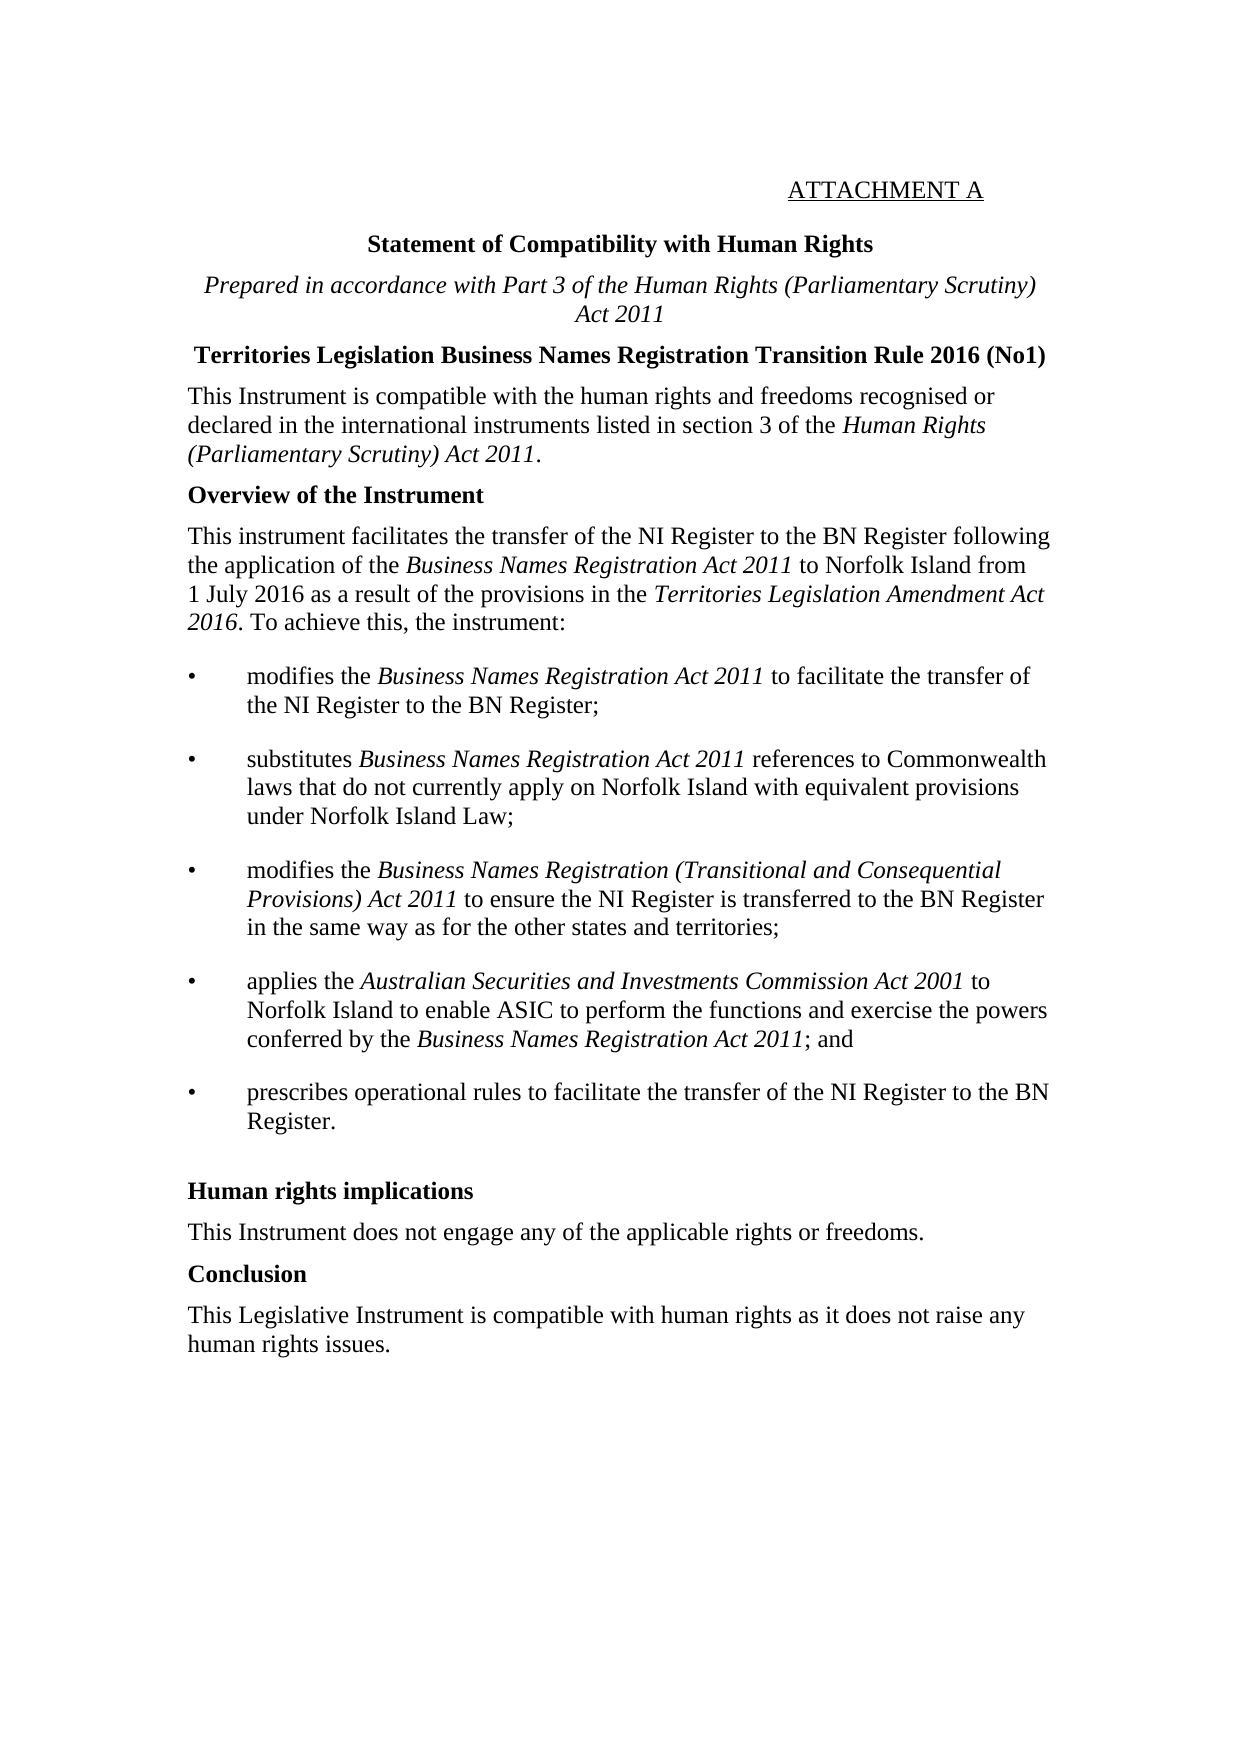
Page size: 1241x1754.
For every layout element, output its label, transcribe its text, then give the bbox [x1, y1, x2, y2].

text This instrument facilitates the transfer of the NI Register to the BN Register following the application of the Business Names Registration Act 2011 to Norfolk Island from 1 July 2016 as a result of the provisions in the Territories Legislation Amendment Act 2016. To achieve this, the instrument: [187, 521, 1053, 636]
list ATTACHMENT A [187, 175, 1053, 204]
text modifies the Business Names Registration (Transitional and Consequential Provisions) Act 2011 to ensure the NI Register is transferred to the BN Register in the same way as for the other states and territories; [187, 855, 1053, 941]
text This Legislative Instrument is compatible with human rights as it does not raise any human rights issues. [187, 1300, 1053, 1357]
text Territories Legislation Business Names Registration Transition Rule 2016 (No1) [187, 340, 1053, 369]
text prescribes operational rules to facilitate the transfer of the NI Register to the BN Register. [187, 1077, 1053, 1164]
subtitle Conclusion [187, 1259, 1053, 1287]
text modifies the Business Names Registration Act 2011 to facilitate the transfer of the NI Register to the BN Register; [187, 661, 1053, 719]
subtitle Statement of Compatibility with Human Rights [187, 229, 1053, 257]
subtitle Overview of the Instrument [187, 480, 1053, 509]
text applies the Australian Securities and Investments Commission Act 2001 to Norfolk Island to enable ASIC to perform the functions and exercise the powers conferred by the Business Names Registration Act 2011; and [187, 966, 1053, 1052]
subtitle Human rights implications [187, 1176, 1053, 1205]
text Prepared in accordance with Part 3 of the Human Rights (Parliamentary Scrutiny) Act 2011 [187, 270, 1053, 327]
text substitutes Business Names Registration Act 2011 references to Commonwealth laws that do not currently apply on Norfolk Island with equivalent provisions under Norfolk Island Law; [187, 744, 1053, 830]
text This Instrument does not engage any of the applicable rights or freedoms. [187, 1217, 1053, 1246]
text This Instrument is compatible with the human rights and freedoms recognised or declared in the international instruments listed in section 3 of the Human Rights (Parliamentary Scrutiny) Act 2011. [187, 381, 1053, 467]
